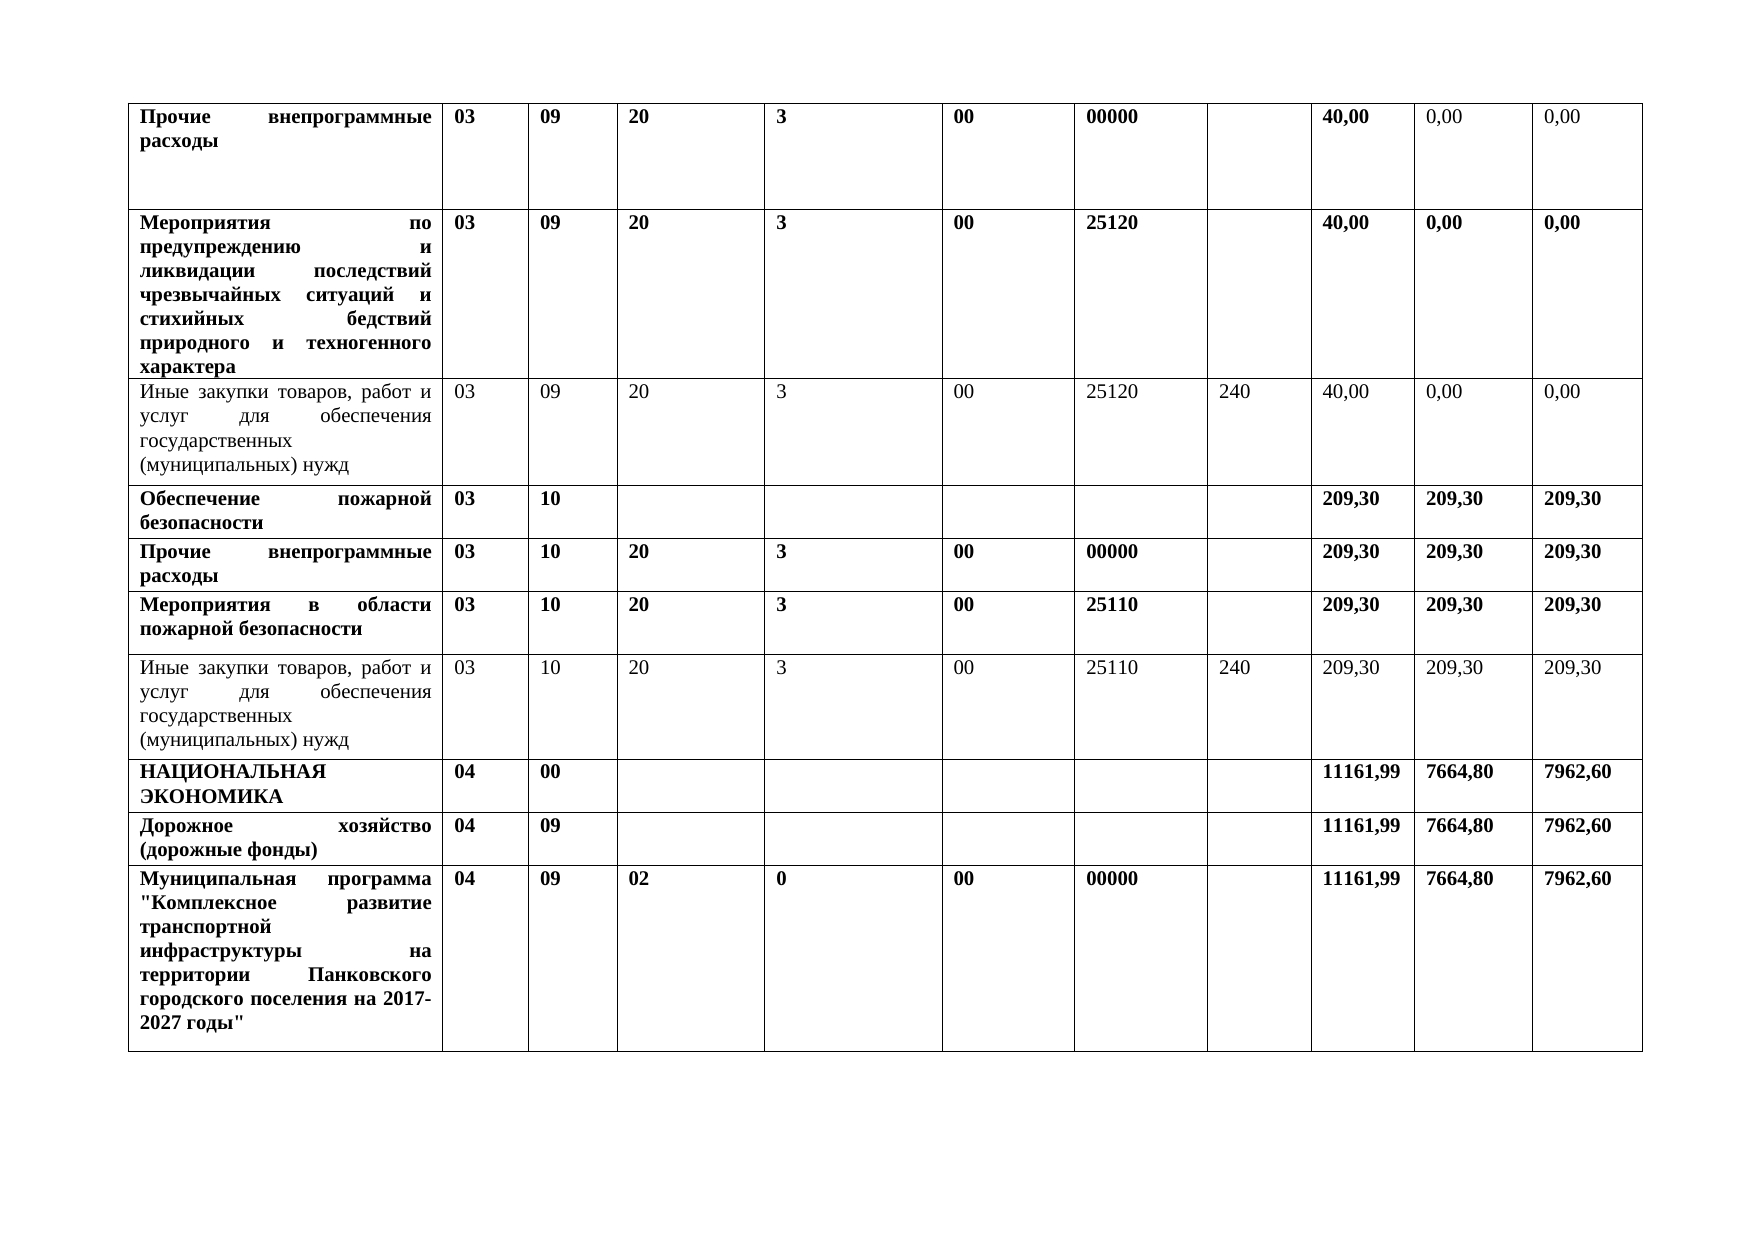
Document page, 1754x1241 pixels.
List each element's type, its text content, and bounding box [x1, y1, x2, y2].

table_cell 0,00 [1533, 379, 1642, 484]
table_cell [1208, 210, 1311, 378]
table_cell [1208, 539, 1311, 591]
table_cell 40,00 [1312, 379, 1414, 484]
table_cell 10 [529, 592, 617, 653]
table_cell 20 [618, 104, 764, 209]
table_cell 10 [529, 655, 617, 758]
table_cell 209,30 [1415, 486, 1532, 538]
table_cell 7962,60 [1533, 760, 1642, 812]
table_cell 25120 [1075, 210, 1207, 378]
table_cell 25120 [1075, 379, 1207, 484]
table_cell [1208, 760, 1311, 812]
table_cell Иные закупки товаров, работ и услуг для обеспечения государственных (муниципальных) нужд [129, 655, 442, 758]
table_cell 00000 [1075, 539, 1207, 591]
table_cell 209,30 [1533, 486, 1642, 538]
table_cell 00000 [1075, 866, 1207, 1051]
table_cell 04 [443, 760, 528, 812]
table_cell 7664,80 [1415, 866, 1532, 1051]
table_cell 209,30 [1533, 655, 1642, 758]
table_cell 209,30 [1312, 655, 1414, 758]
table_cell 20 [618, 655, 764, 758]
table_cell 03 [443, 379, 528, 484]
table_cell 3 [765, 379, 942, 484]
table_cell 11161,99 [1312, 866, 1414, 1051]
table_cell Дорожное хозяйство (дорожные фонды) [129, 813, 442, 865]
table_cell 3 [765, 655, 942, 758]
table_cell 20 [618, 539, 764, 591]
table_cell Мероприятия в области пожарной безопасности [129, 592, 442, 653]
table_cell [618, 760, 764, 812]
table_cell 25110 [1075, 655, 1207, 758]
table_cell [943, 486, 1074, 538]
table_cell 7664,80 [1415, 813, 1532, 865]
table_cell НАЦИОНАЛЬНАЯ ЭКОНОМИКА [129, 760, 442, 812]
table_cell 03 [443, 104, 528, 209]
table_cell 09 [529, 813, 617, 865]
table_cell 00 [943, 866, 1074, 1051]
table_cell 209,30 [1415, 539, 1532, 591]
table_cell [1208, 813, 1311, 865]
table_cell 240 [1208, 655, 1311, 758]
table_cell [618, 486, 764, 538]
table_cell Прочие внепрограммные расходы [129, 104, 442, 209]
table_cell 3 [765, 592, 942, 653]
table_cell [1208, 104, 1311, 209]
table_cell 0,00 [1415, 104, 1532, 209]
table_cell 04 [443, 813, 528, 865]
table_cell [1075, 813, 1207, 865]
table_cell [765, 813, 942, 865]
table_cell 209,30 [1533, 539, 1642, 591]
table_cell Иные закупки товаров, работ и услуг для обеспечения государственных (муниципальных) нужд [129, 379, 442, 484]
table_cell 25110 [1075, 592, 1207, 653]
table_cell 40,00 [1312, 210, 1414, 378]
table_cell 11161,99 [1312, 760, 1414, 812]
table_cell [1075, 486, 1207, 538]
table_cell 03 [443, 592, 528, 653]
table_cell 03 [443, 486, 528, 538]
table_cell 00 [943, 210, 1074, 378]
table_cell [765, 486, 942, 538]
table_cell Прочие внепрограммные расходы [129, 539, 442, 591]
table_cell 209,30 [1415, 655, 1532, 758]
table_cell 3 [765, 539, 942, 591]
table_cell 02 [618, 866, 764, 1051]
table_cell 7962,60 [1533, 866, 1642, 1051]
table_cell [1075, 760, 1207, 812]
table_cell Муниципальная программа "Комплексное развитие транспортной инфраструктуры на территории Панковского городского поселения на 2017-2027 годы" [129, 866, 442, 1051]
table_cell 7664,80 [1415, 760, 1532, 812]
table_cell 20 [618, 379, 764, 484]
table_cell 03 [443, 655, 528, 758]
table_cell 10 [529, 539, 617, 591]
table_cell 209,30 [1312, 539, 1414, 591]
table_cell 09 [529, 866, 617, 1051]
table_cell 40,00 [1312, 104, 1414, 209]
table_cell [765, 760, 942, 812]
table_cell 00 [529, 760, 617, 812]
table_cell 0,00 [1533, 104, 1642, 209]
table_cell 03 [443, 539, 528, 591]
table_cell 09 [529, 104, 617, 209]
table_cell 0,00 [1415, 210, 1532, 378]
table_cell 09 [529, 210, 617, 378]
table_cell Мероприятия по предупреждению и ликвидации последствий чрезвычайных ситуаций и стихийных бедствий природного и техногенного характера [129, 210, 442, 378]
table_cell 3 [765, 210, 942, 378]
table_cell 00 [943, 655, 1074, 758]
table_cell 0 [765, 866, 942, 1051]
table_cell 3 [765, 104, 942, 209]
table_cell [1208, 486, 1311, 538]
table_cell 0,00 [1533, 210, 1642, 378]
table_cell 10 [529, 486, 617, 538]
table_cell 209,30 [1533, 592, 1642, 653]
table_cell 0,00 [1415, 379, 1532, 484]
table_cell [943, 813, 1074, 865]
table_cell 209,30 [1312, 486, 1414, 538]
table_cell 00 [943, 379, 1074, 484]
table_cell 7962,60 [1533, 813, 1642, 865]
table_cell 00 [943, 592, 1074, 653]
table_cell 03 [443, 210, 528, 378]
table_cell [618, 813, 764, 865]
table_cell [1208, 866, 1311, 1051]
table_cell 209,30 [1415, 592, 1532, 653]
table_cell 00000 [1075, 104, 1207, 209]
table_cell 11161,99 [1312, 813, 1414, 865]
table_cell 209,30 [1312, 592, 1414, 653]
table_cell 09 [529, 379, 617, 484]
table_cell 00 [943, 104, 1074, 209]
table_cell [943, 760, 1074, 812]
table_cell 04 [443, 866, 528, 1051]
table_cell 20 [618, 210, 764, 378]
table_cell [1208, 592, 1311, 653]
table_cell Обеспечение пожарной безопасности [129, 486, 442, 538]
table_cell 20 [618, 592, 764, 653]
table_cell 00 [943, 539, 1074, 591]
table_cell 240 [1208, 379, 1311, 484]
